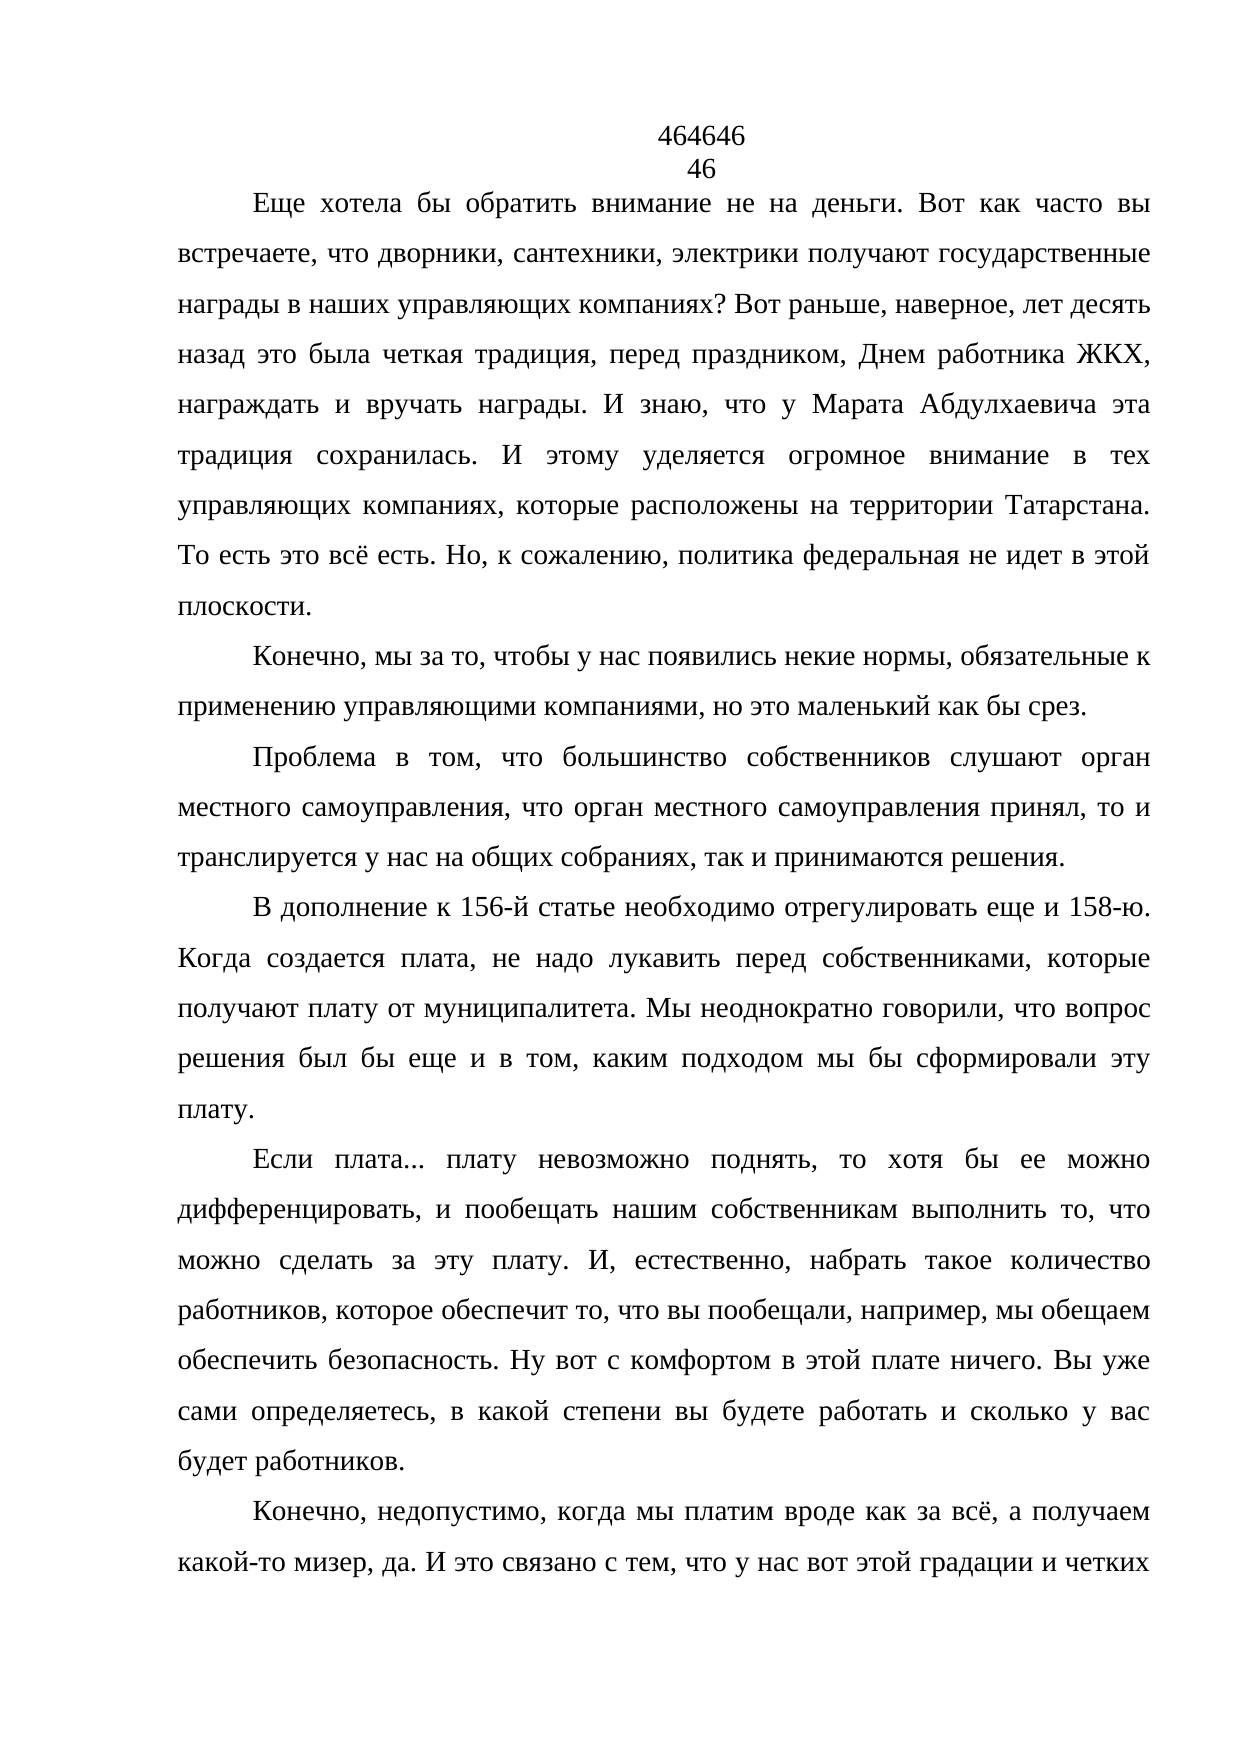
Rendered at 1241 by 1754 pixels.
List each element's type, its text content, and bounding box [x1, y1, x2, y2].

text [177, 1493, 1152, 1577]
text Проблема в том, что большинство собственников слушают орган местного самоуправления, что орган местного самоуправления принял, то и транслируется у нас на общих собраниях, так и принимаются решения. [177, 739, 1152, 873]
text В дополнение к 156-й статье необходимо отрегулировать еще и 158-ю. Когда создается плата, не надо лукавить перед собственниками, которые получают плату от муниципалитета. Мы неоднократно говорили, что вопрос решения был бы еще и в том, каким подходом мы бы сформировали эту плату. [177, 889, 1152, 1124]
text Еще хотела бы обратить внимание не на деньги. Вот как часто вы встречаете, что дворники, сантехники, электрики получают государственные награды в наших управляющих компаниях? Вот раньше, наверное, лет десять назад это была четкая традиция, перед праздником, Днем работника ЖКХ, награждать и вручать награды. И знаю, что у Марата Абдулхаевича эта традиция сохранилась. И этому уделяется огромное внимание в тех управляющих компаниях, которые расположены на территории Татарстана. То есть это всё есть. Но, к сожалению, политика федеральная не идет в этой плоскости. [177, 185, 1152, 621]
text Если плата... плату невозможно поднять, то хотя бы ее можно дифференцировать, и пообещать нашим собственникам выполнить то, что можно сделать за эту плату. И, естественно, набрать такое количество работников, которое обеспечит то, что вы пообещали, например, мы обещаем обеспечить безопасность. Ну вот с комфортом в этой плате ничего. Вы уже сами определяетесь, в какой степени вы будете работать и сколько у вас будет работников. [177, 1141, 1152, 1477]
text Конечно, мы за то, чтобы у нас появились некие нормы, обязательные к применению управляющими компаниями, но это маленький как бы срез. [177, 638, 1152, 722]
